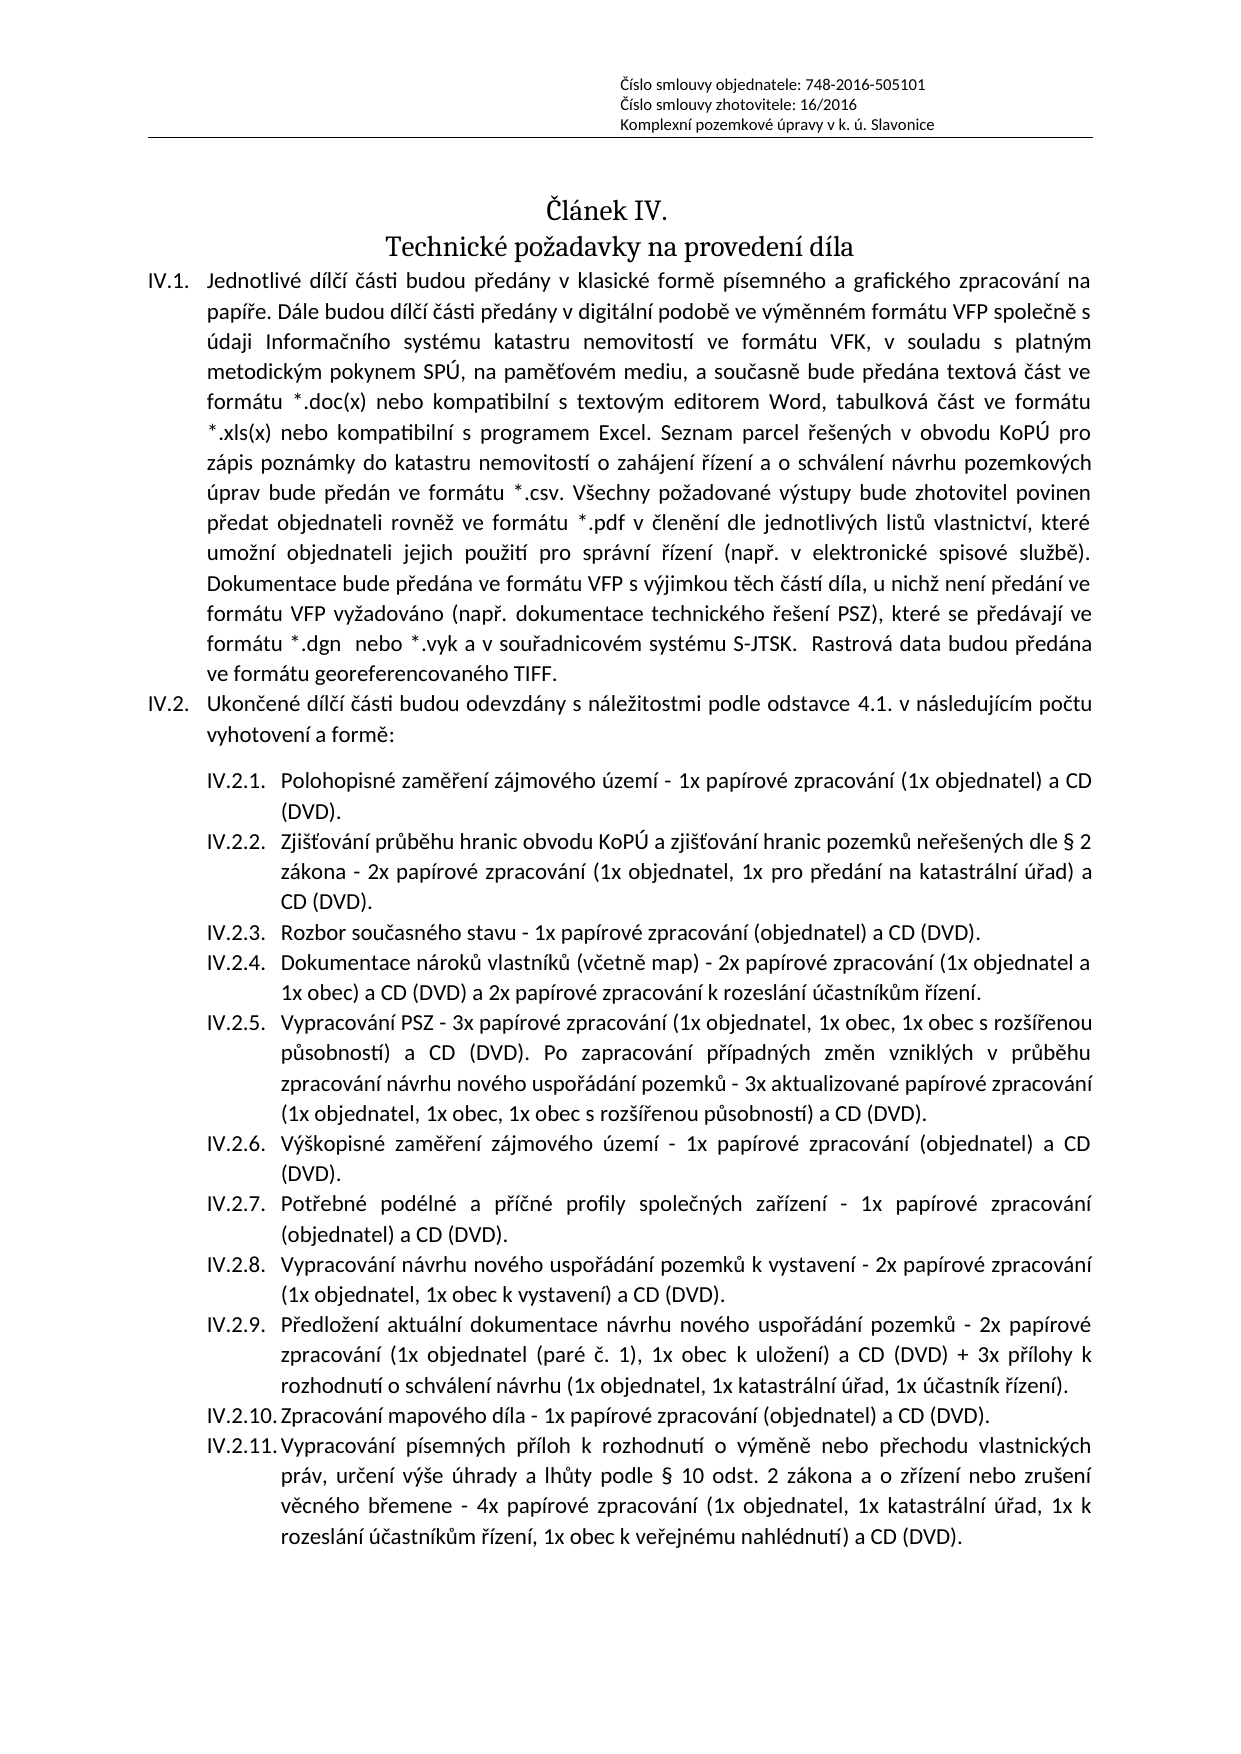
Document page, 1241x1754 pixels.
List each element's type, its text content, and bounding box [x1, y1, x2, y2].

text Polohopisné zaměření zájmového území - 1x papírové zpracování (1x objednatel) a CD (DVD). [207, 767, 1093, 825]
text Dokumentace nároků vlastníků (včetně map) - 2x papírové zpracování (1x objednatel a 1x obec) a CD (DVD) a 2x papírové zpracování k rozeslání účastníkům řízení. [207, 948, 1093, 1006]
text Vypracování PSZ - 3x papírové zpracování (1x objednatel, 1x obec, 1x obec s rozšířenou působností) a CD (DVD). Po zapracování případných změn vzniklých v průběhu zpracování návrhu nového uspořádání pozemků - 3x aktualizované papírové zpracování (1x objednatel, 1x obec, 1x obec s rozšířenou působností) a CD (DVD). [207, 1008, 1093, 1127]
text Výškopisné zaměření zájmového území - 1x papírové zpracování (objednatel) a CD (DVD). [207, 1129, 1093, 1187]
text Zjišťování průběhu hranic obvodu KoPÚ a zjišťování hranic pozemků neřešených dle § 2 zákona - 2x papírové zpracování (1x objednatel, 1x pro předání na katastrální úřad) a CD (DVD). [207, 827, 1093, 916]
subtitle Technické požadavky na provedení díla [148, 194, 1093, 264]
text Předložení aktuální dokumentace návrhu nového uspořádání pozemků - 2x papírové zpracování (1x objednatel (paré č. 1), 1x obec k uložení) a CD (DVD) + 3x přílohy k rozhodnutí o schválení návrhu (1x objednatel, 1x katastrální úřad, 1x účastník řízení). [207, 1310, 1093, 1399]
text Potřebné podélné a příčné profily společných zařízení - 1x papírové zpracování (objednatel) a CD (DVD). [207, 1189, 1093, 1248]
text Vypracování písemných příloh k rozhodnutí o výměně nebo přechodu vlastnických práv, určení výše úhrady a lhůty podle § 10 odst. 2 zákona a o zřízení nebo zrušení věcného břemene - 4x papírové zpracování (1x objednatel, 1x katastrální úřad, 1x k rozeslání účastníkům řízení, 1x obec k veřejnému nahlédnutí) a CD (DVD). [207, 1431, 1093, 1550]
text Vypracování návrhu nového uspořádání pozemků k vystavení - 2x papírové zpracování (1x objednatel, 1x obec k vystavení) a CD (DVD). [207, 1250, 1093, 1308]
list Ukončené dílčí části budou odevzdány s náležitostmi podle odstavce 4.1. v následujícím počtu vyhotovení a formě: [148, 689, 1093, 748]
list Jednotlivé dílčí části budou předány v klasické formě písemného a grafického zpracování na papíře. Dále budou dílčí části předány v digitální podobě ve výměnném formátu VFP společně s údaji Informačního systému katastru nemovitostí ve formátu VFK, v souladu s platným metodickým pokynem SPÚ, na paměťovém mediu, a současně bude předána textová část ve formátu *.doc(x) nebo kompatibilní s textovým editorem Word, tabulková část ve formátu *.xls(x) nebo kompatibilní s programem Excel. Seznam parcel řešených v obvodu KoPÚ pro zápis poznámky do katastru nemovitostí o zahájení řízení a o schválení návrhu pozemkových úprav bude předán ve formátu *.csv. Všechny požadované výstupy bude zhotovitel povinen předat objednateli rovněž ve formátu *.pdf v členění dle jednotlivých listů vlastnictví, které umožní objednateli jejich použití pro správní řízení (např. v elektronické spisové službě). Dokumentace bude předána ve formátu VFP s výjimkou těch částí díla, u nichž není předání ve formátu VFP vyžadováno (např. dokumentace technického řešení PSZ), které se předávají ve formátu *.dgn nebo *.vyk a v souřadnicovém systému S-JTSK. Rastrová data budou předána ve formátu georeferencovaného TIFF. [148, 267, 1093, 687]
text Rozbor současného stavu - 1x papírové zpracování (objednatel) a CD (DVD). [207, 918, 1093, 946]
text Zpracování mapového díla - 1x papírové zpracování (objednatel) a CD (DVD). [207, 1401, 1093, 1429]
